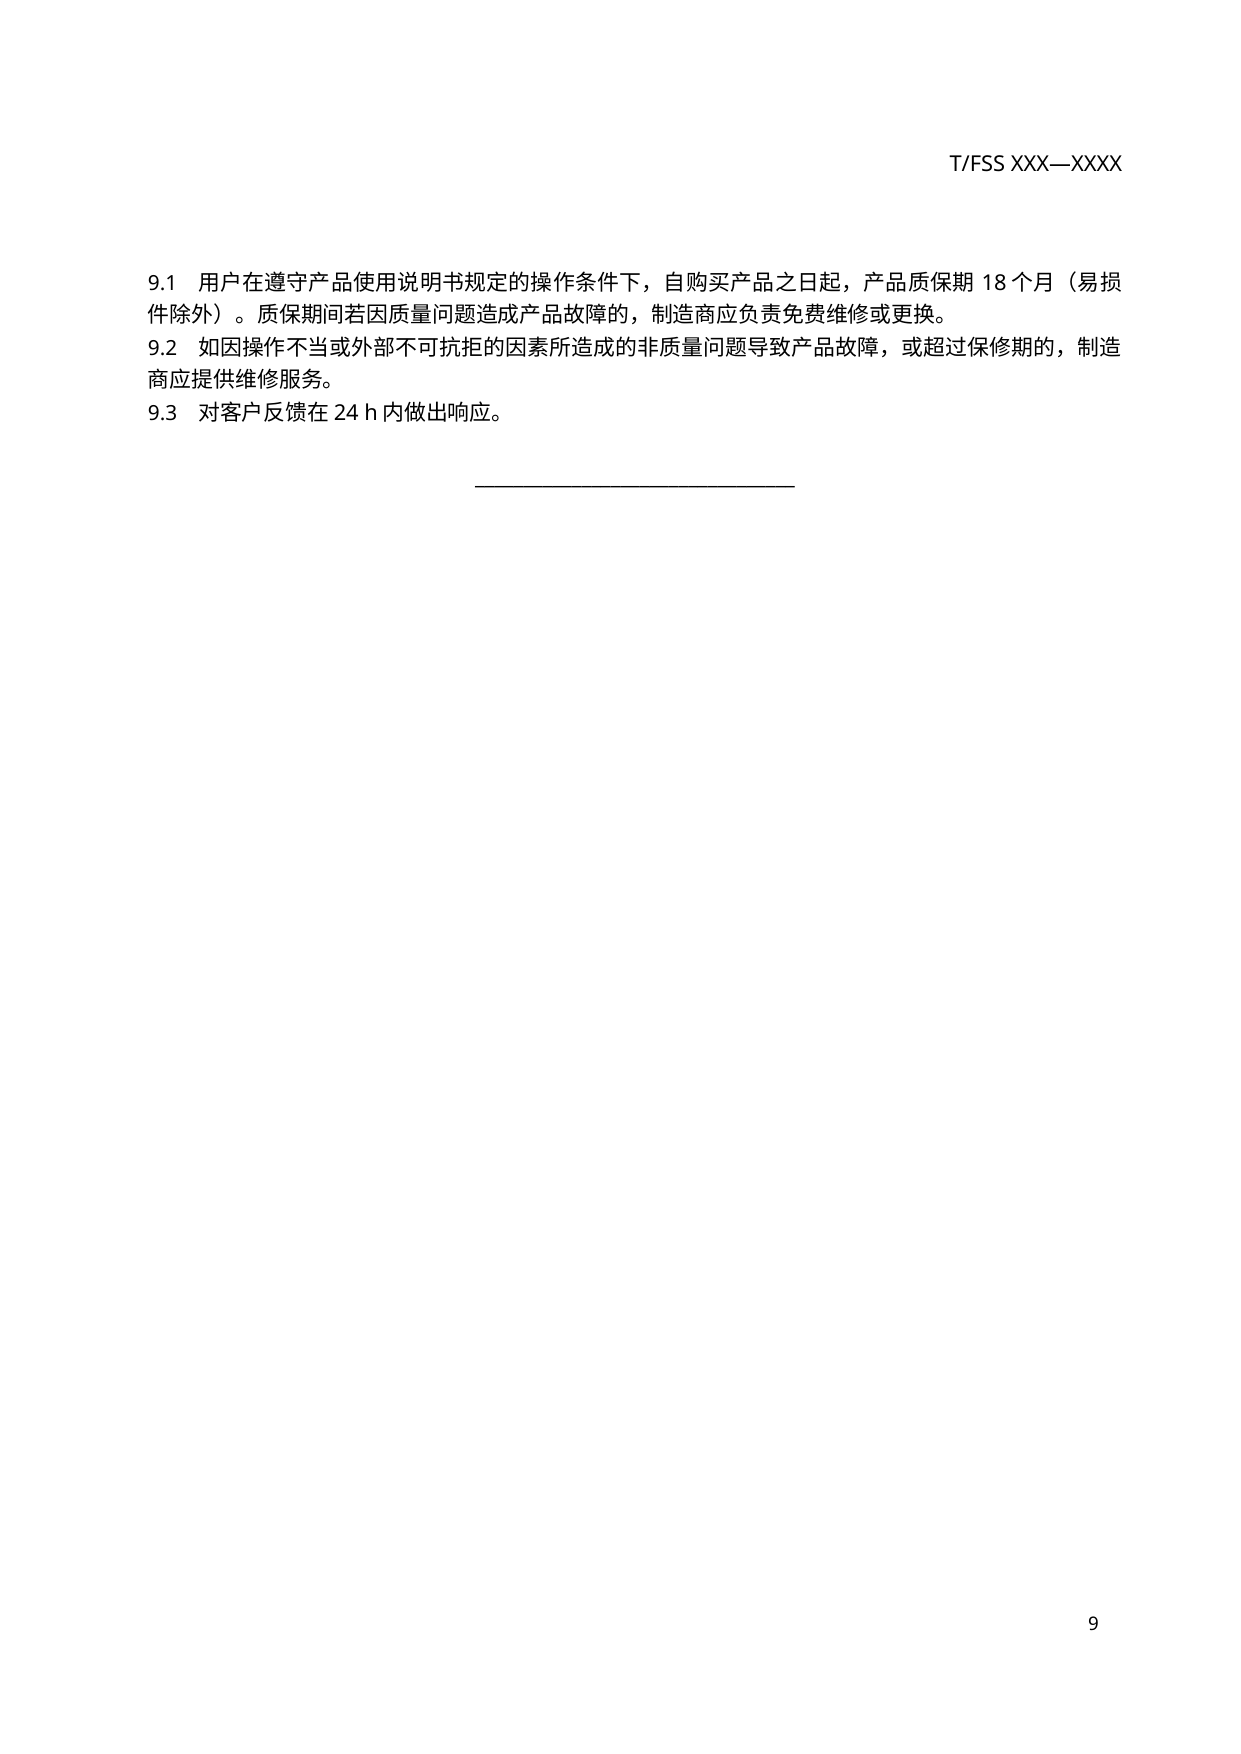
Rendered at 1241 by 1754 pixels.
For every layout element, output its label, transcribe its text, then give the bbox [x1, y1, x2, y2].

text 对客户反馈在24 h内做出响应。 [148, 394, 1122, 427]
text 用户在遵守产品使用说明书规定的操作条件下，自购买产品之日起，产品质保期18个月（易损件除外）。质保期间若因质量问题造成产品故障的，制造商应负责免费维修或更换。 [148, 264, 1122, 329]
list _________________________________ [148, 459, 1122, 492]
text 如因操作不当或外部不可抗拒的因素所造成的非质量问题导致产品故障，或超过保修期的，制造商应提供维修服务。 [148, 329, 1122, 394]
